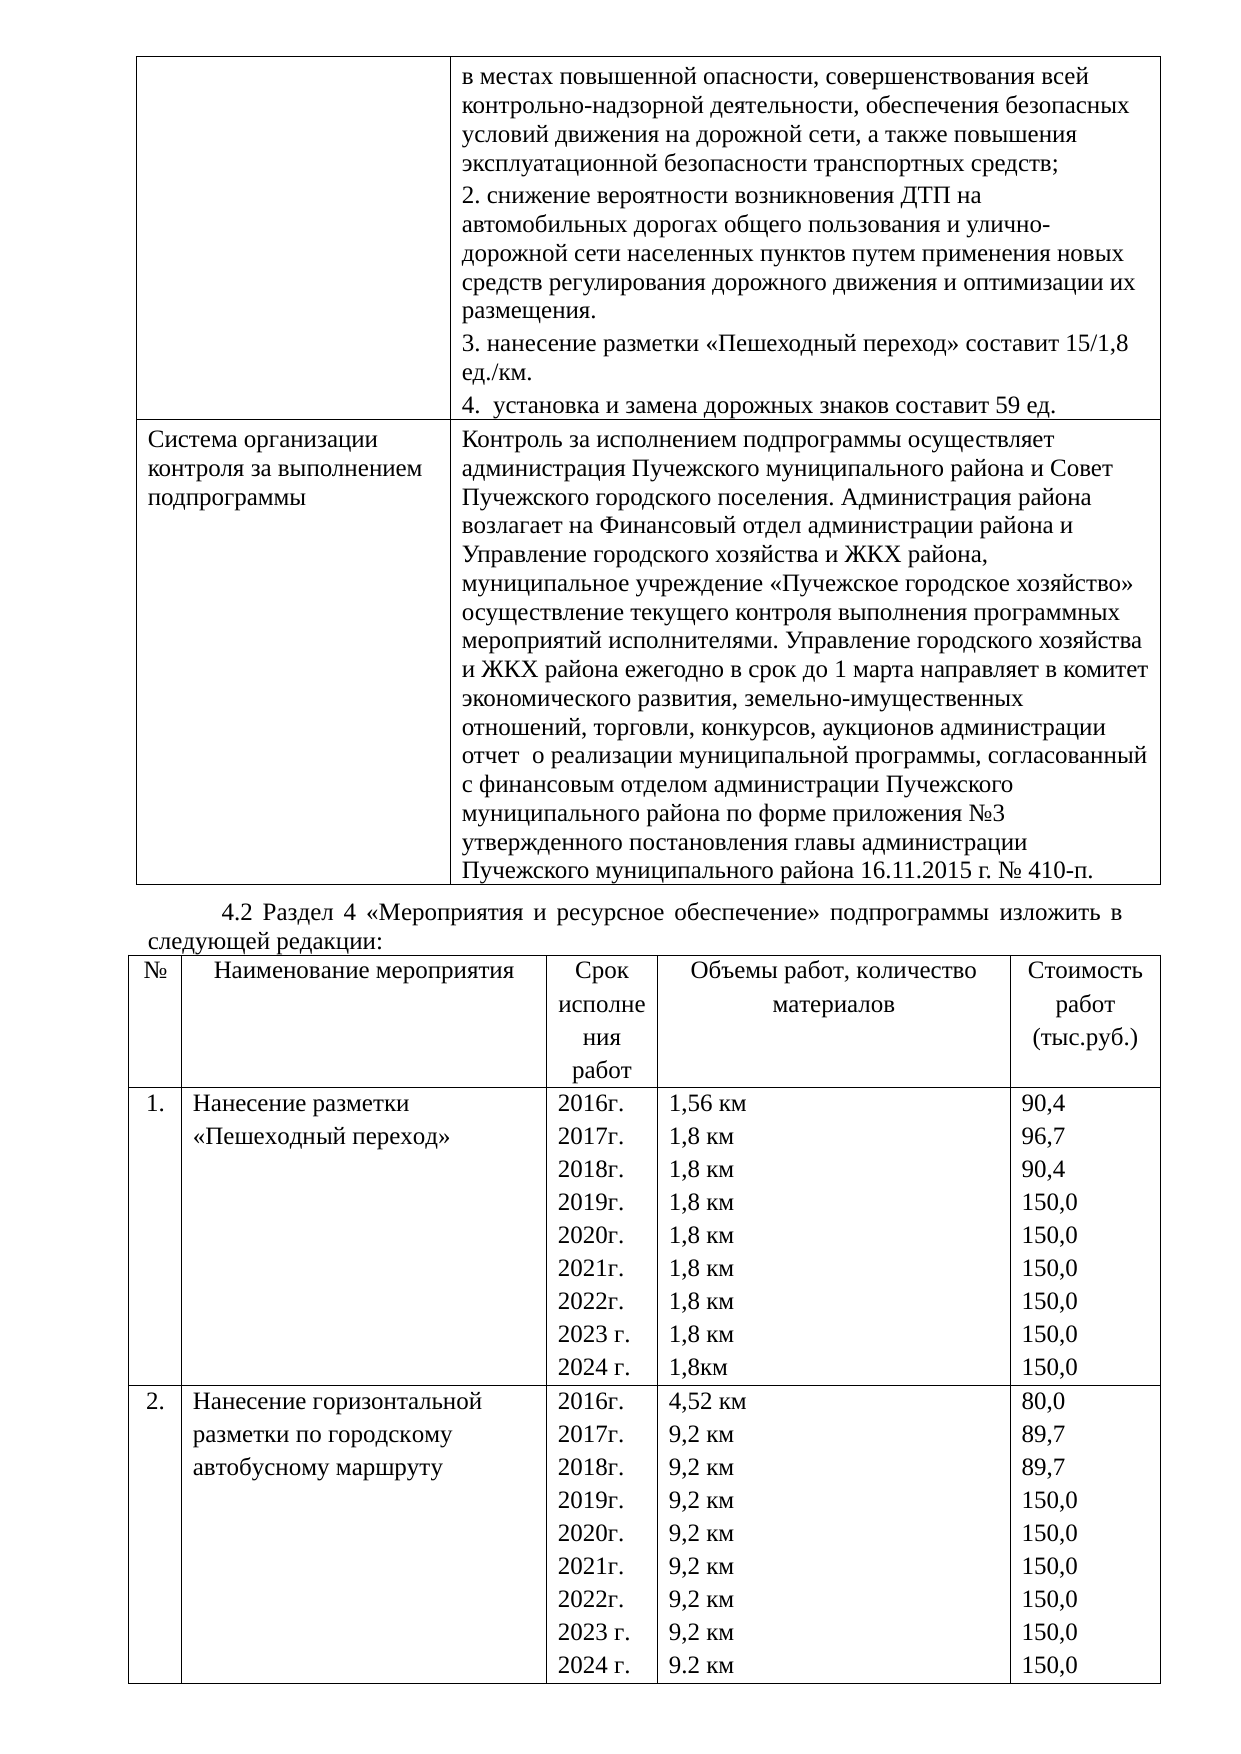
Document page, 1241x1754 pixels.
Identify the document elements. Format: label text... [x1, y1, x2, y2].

table_cell 1. [129, 1088, 181, 1385]
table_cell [1011, 1386, 1160, 1683]
table_header Объемы работ, количество материалов [658, 956, 1010, 1087]
table_header Срок исполнения работ [547, 956, 657, 1087]
table_cell 2. [129, 1386, 181, 1683]
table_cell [137, 57, 450, 419]
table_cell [547, 1386, 657, 1683]
table_header № [129, 956, 181, 1087]
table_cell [451, 57, 1160, 419]
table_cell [658, 1386, 1010, 1683]
table_cell 90,4 96,7 90,4 150,0 150,0 150,0 150,0 150,0 150,0 [1011, 1088, 1160, 1385]
table_header Наименование мероприятия [182, 956, 546, 1087]
text 4.2 Раздел 4 «Мероприятия и ресурсное обеспечение» подпрограммы изложить в следующей редакции: [148, 897, 1122, 954]
table_cell 2016г. 2017г. 2018г. 2019г. 2020г. 2021г. 2022г. 2023 г. 2024 г. [547, 1088, 657, 1385]
table_cell 1,56 км 1,8 км 1,8 км 1,8 км 1,8 км 1,8 км 1,8 км 1,8 км 1,8км [658, 1088, 1010, 1385]
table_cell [182, 1386, 546, 1683]
table_cell Нанесение разметки «Пешеходный переход» [182, 1088, 546, 1385]
table_header Стоимость работ (тыс.руб.) [1011, 956, 1160, 1087]
table_cell Контроль за исполнением подпрограммы осуществляет администрация Пучежского муниципального района и Совет Пучежского городского поселения. Администрация района возлагает на Финансовый отдел администрации района и Управление городского хозяйства и ЖКХ района, муниципальное учреждение «Пучежское городское хозяйство» осуществление текущего контроля выполнения программных мероприятий исполнителями. Управление городского хозяйства и ЖКХ района ежегодно в срок до 1 марта направляет в комитет экономического развития, земельно-имущественных отношений, торговли, конкурсов, аукционов администрации отчет о реализации муниципальной программы, согласованный с финансовым отделом администрации Пучежского муниципального района по форме приложения №3 утвержденного постановления главы администрации Пучежского муниципального района 16.11.2015 г. № 410-п. [451, 420, 1160, 884]
table_cell Система организации контроля за выполнением подпрограммы [137, 420, 450, 884]
